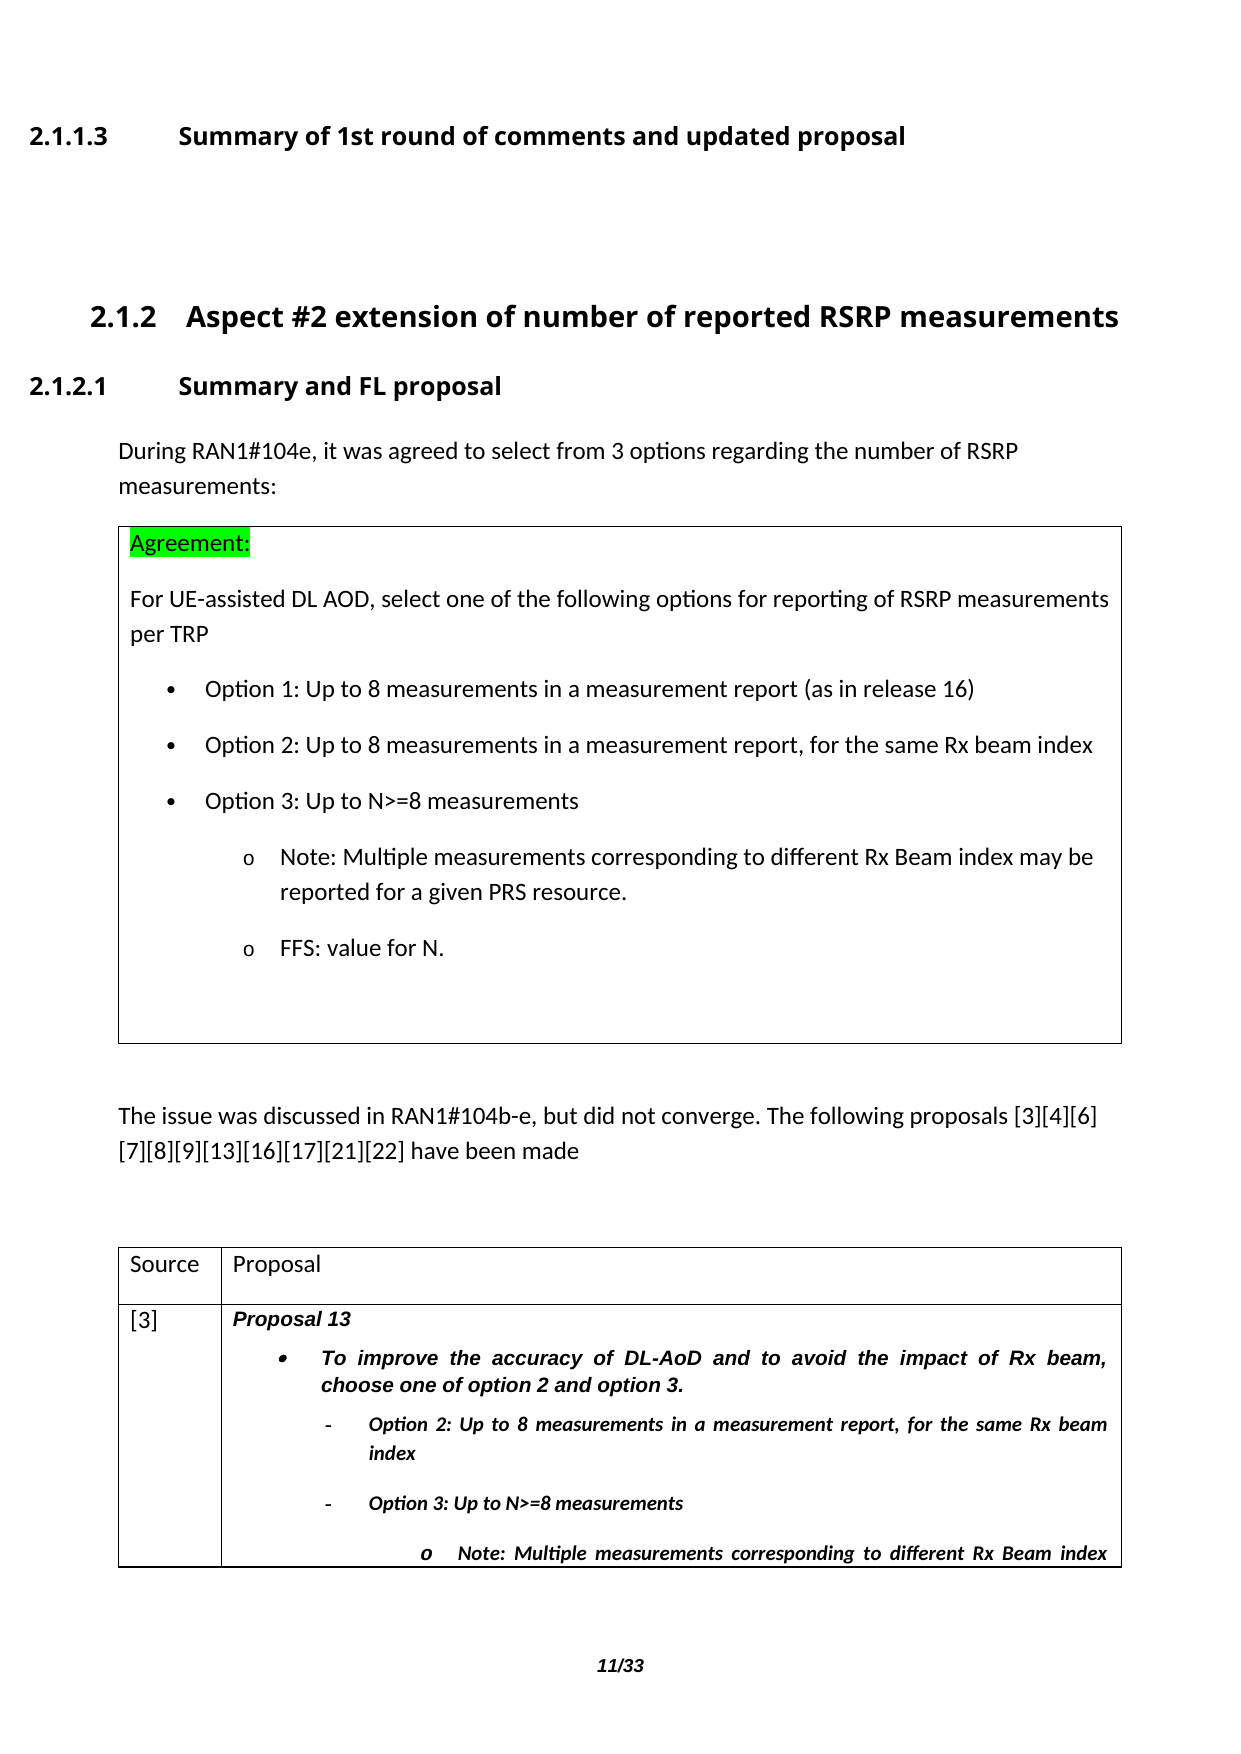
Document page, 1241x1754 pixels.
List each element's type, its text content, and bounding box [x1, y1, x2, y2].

table_header Agreement: For UE-assisted DL AOD, select one of the following options for reporting of RSRP measurements per TRP Option 1: Up to 8 measurements in a measurement report (as in release 16) Option 2: Up to 8 measurements in a measurement report, for the same Rx beam index Option 3: Up to N>=8 measurements Note: Multiple measurements corresponding to different Rx Beam index may be reported for a given PRS resource. FFS: value for N. [119, 527, 1121, 1043]
text During RAN1#104e, it was agreed to select from 3 options regarding the number of RSRP measurements: [118, 435, 1122, 501]
text The issue was discussed in RAN1#104b-e, but did not converge. The following proposals [3][4][6][7][8][9][13][16][17][21][22] have been made [118, 1100, 1122, 1166]
table_header Source [119, 1248, 221, 1303]
subtitle Aspect #2 extension of number of reported RSRP measurements [90, 296, 1122, 336]
subtitle Summary of 1st round of comments and updated proposal [29, 118, 1122, 152]
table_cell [222, 1305, 1121, 1566]
table_header Proposal [222, 1248, 1121, 1303]
subtitle Summary and FL proposal [29, 369, 1122, 403]
